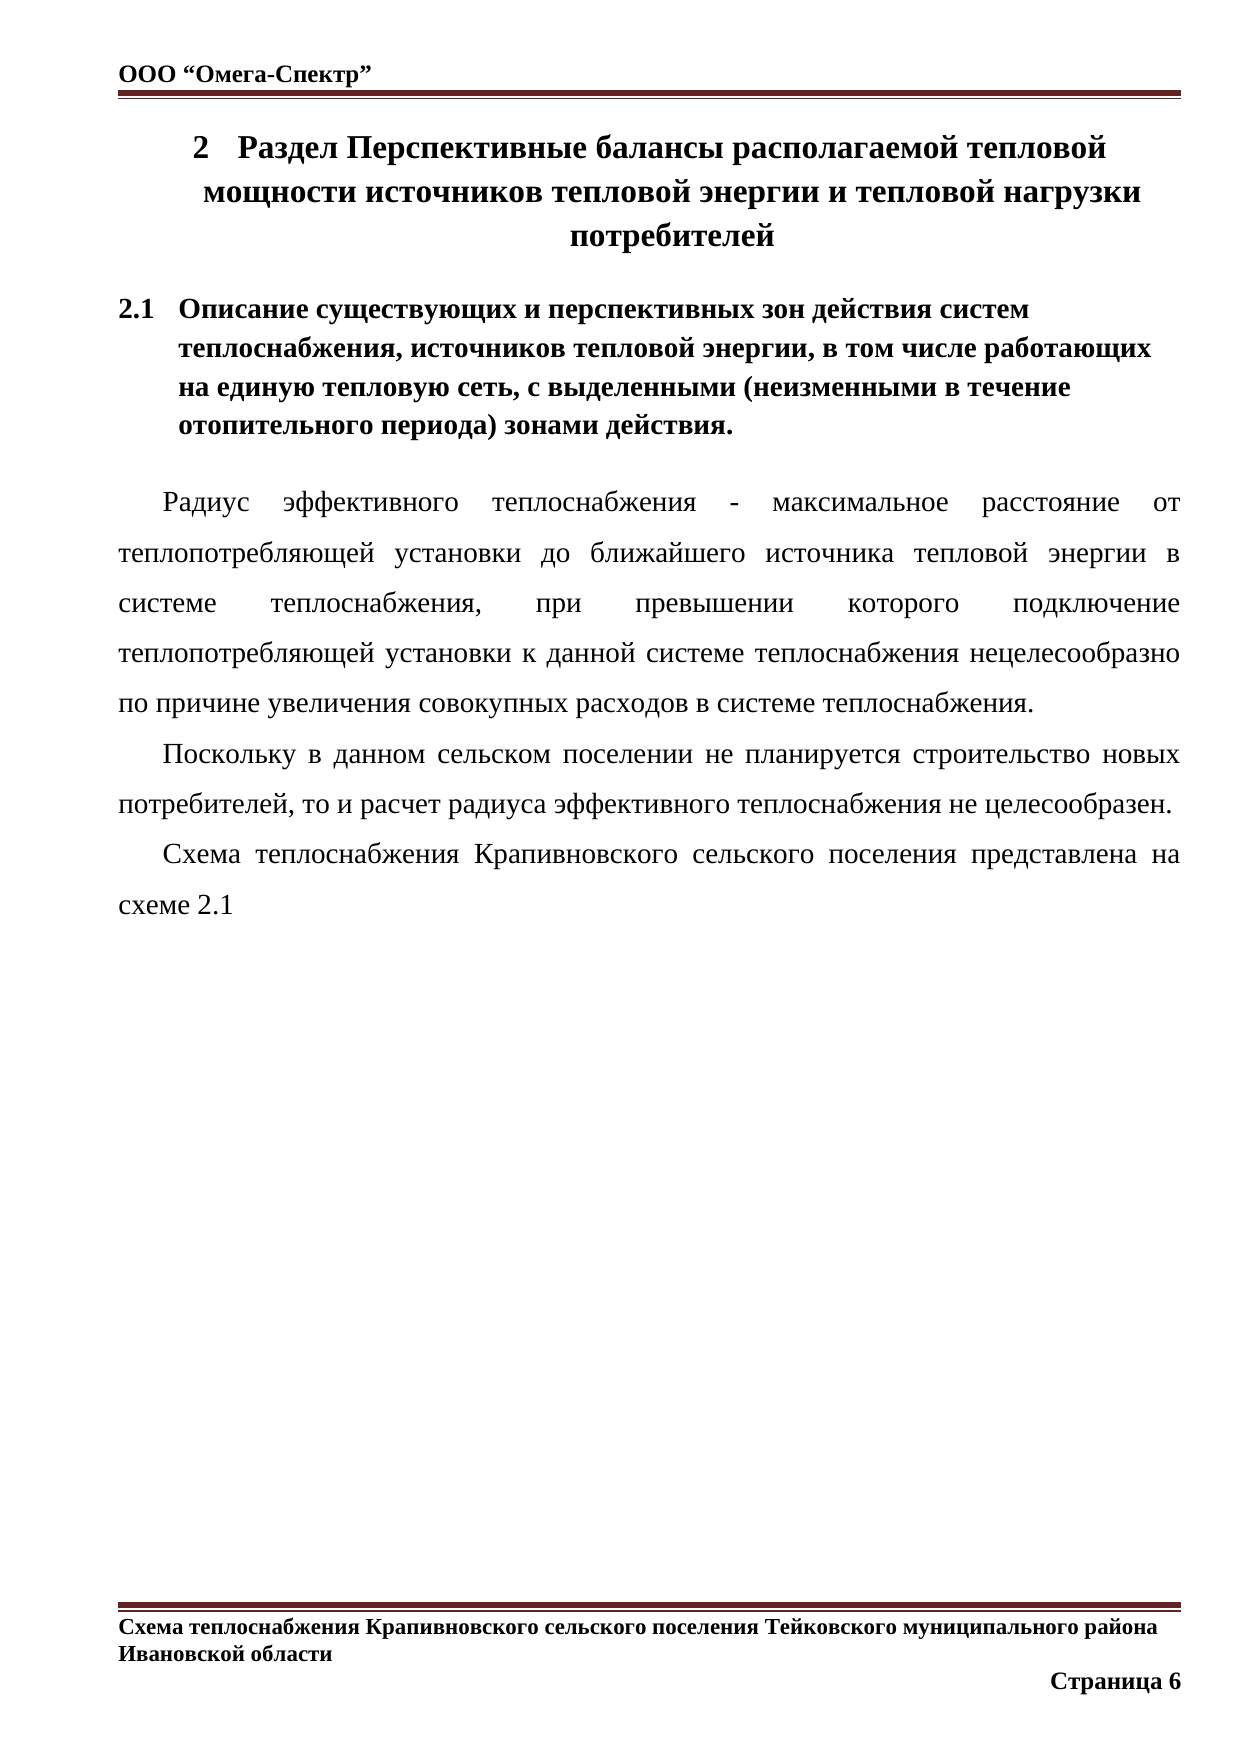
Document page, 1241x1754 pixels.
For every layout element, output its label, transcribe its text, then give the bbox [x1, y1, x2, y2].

text Схема теплоснабжения Крапивновского сельского поселения представлена на схеме 2.1 [118, 837, 1181, 920]
subtitle Описание существующих и перспективных зон действия систем теплоснабжения, источников тепловой энергии, в том числе работающих на единую тепловую сеть, с выделенными (неизменными в течение отопительного периода) зонами действия. [118, 292, 1181, 441]
subtitle Раздел Перспективные балансы располагаемой тепловой мощности источников тепловой энергии и тепловой нагрузки потребителей [118, 127, 1181, 254]
text Радиус эффективного теплоснабжения - максимальное расстояние от теплопотребляющей установки до ближайшего источника тепловой энергии в системе теплоснабжения, при превышении которого подключение теплопотребляющей установки к данной системе теплоснабжения нецелесообразно по причине увеличения совокупных расходов в системе теплоснабжения. [118, 484, 1181, 719]
text Поскольку в данном сельском поселении не планируется строительство новых потребителей, то и расчет радиуса эффективного теплоснабжения не целесообразен. [118, 736, 1181, 820]
